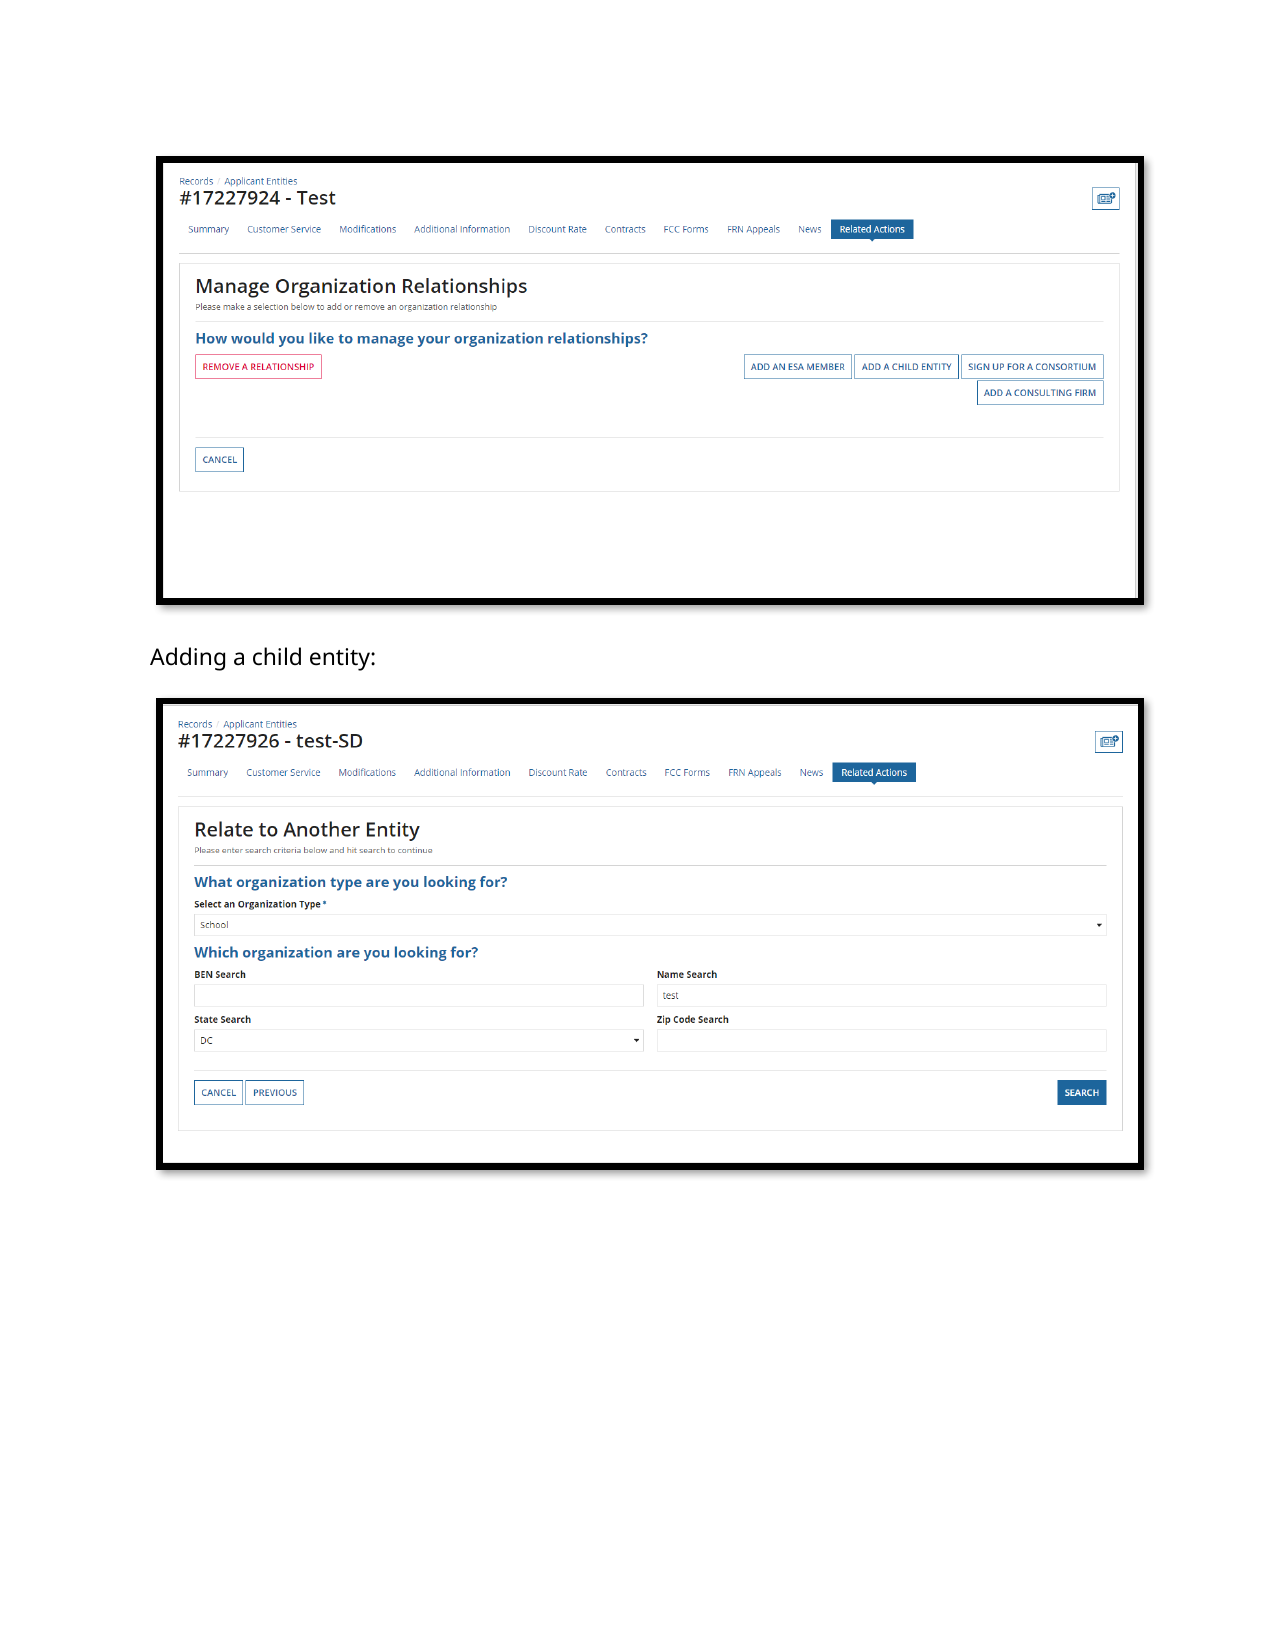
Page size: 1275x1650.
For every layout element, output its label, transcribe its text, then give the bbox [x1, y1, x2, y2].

picture [163, 163, 1138, 598]
picture [163, 704, 1138, 1163]
text Adding a child entity: [150, 641, 1125, 672]
